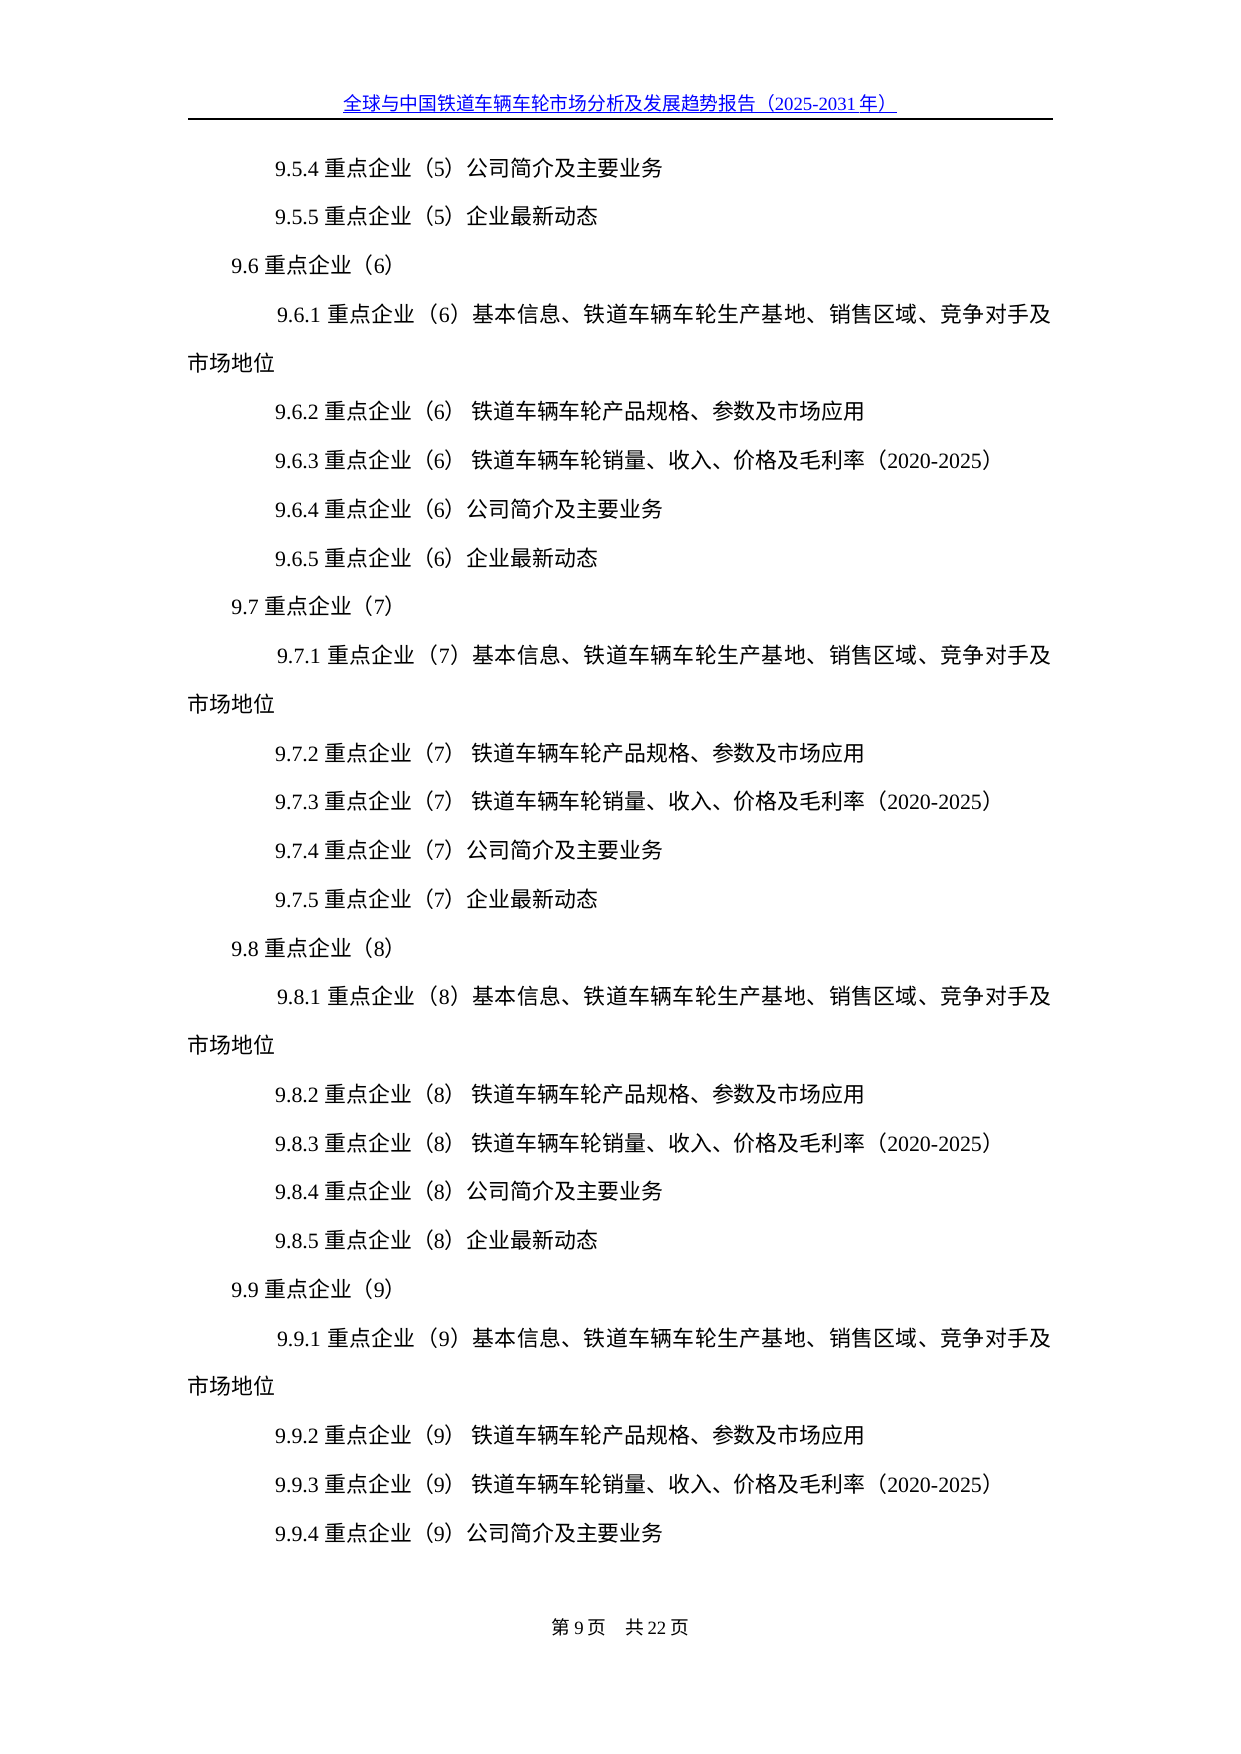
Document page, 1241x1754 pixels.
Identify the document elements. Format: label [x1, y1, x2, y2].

text [187, 150, 1053, 1548]
